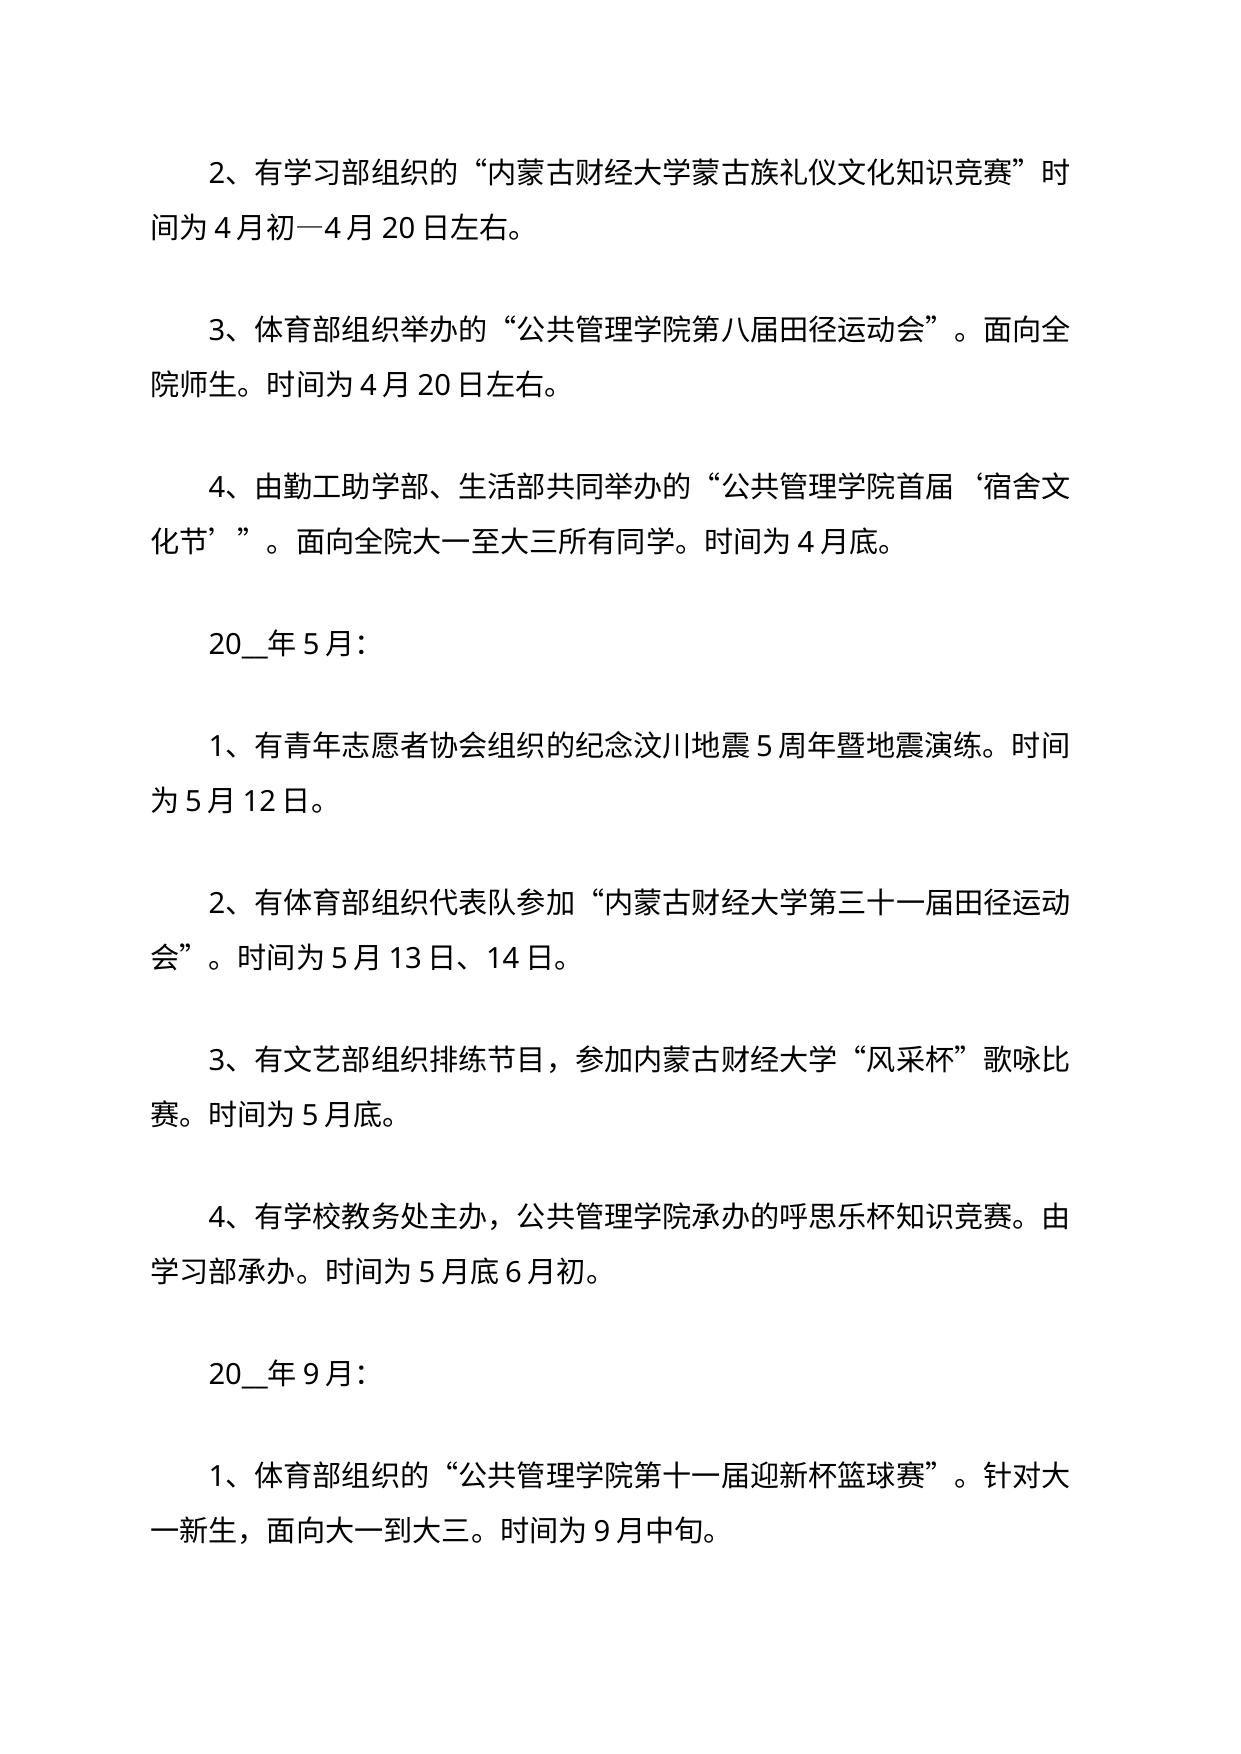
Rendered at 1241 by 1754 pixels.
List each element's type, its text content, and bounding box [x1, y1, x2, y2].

text 3、有文艺部组织排练节目，参加内蒙古财经大学“风采杯”歌咏比赛。时间为5月底。 [150, 1037, 1090, 1134]
text 4、由勤工助学部、生活部共同举办的“公共管理学院首届‘宿舍文化节’”。面向全院大一至大三所有同学。时间为4月底。 [150, 464, 1090, 561]
text 3、体育部组织举办的“公共管理学院第八届田径运动会”。面向全院师生。时间为4月20日左右。 [150, 307, 1090, 404]
text 2、有体育部组织代表队参加“内蒙古财经大学第三十一届田径运动会”。时间为5月13日、14日。 [150, 880, 1090, 977]
text 4、有学校教务处主办，公共管理学院承办的呼思乐杯知识竞赛。由学习部承办。时间为5月底6月初。 [150, 1194, 1090, 1291]
text 1、有青年志愿者协会组织的纪念汶川地震5周年暨地震演练。时间为5月12日。 [150, 723, 1090, 820]
text 2、有学习部组织的“内蒙古财经大学蒙古族礼仪文化知识竞赛”时间为4月初—4月20日左右。 [150, 150, 1090, 247]
text 20__年5月： [150, 621, 1090, 663]
text 20__年9月： [150, 1351, 1090, 1393]
text 1、体育部组织的“公共管理学院第十一届迎新杯篮球赛”。针对大一新生，面向大一到大三。时间为9月中旬。 [150, 1453, 1090, 1550]
